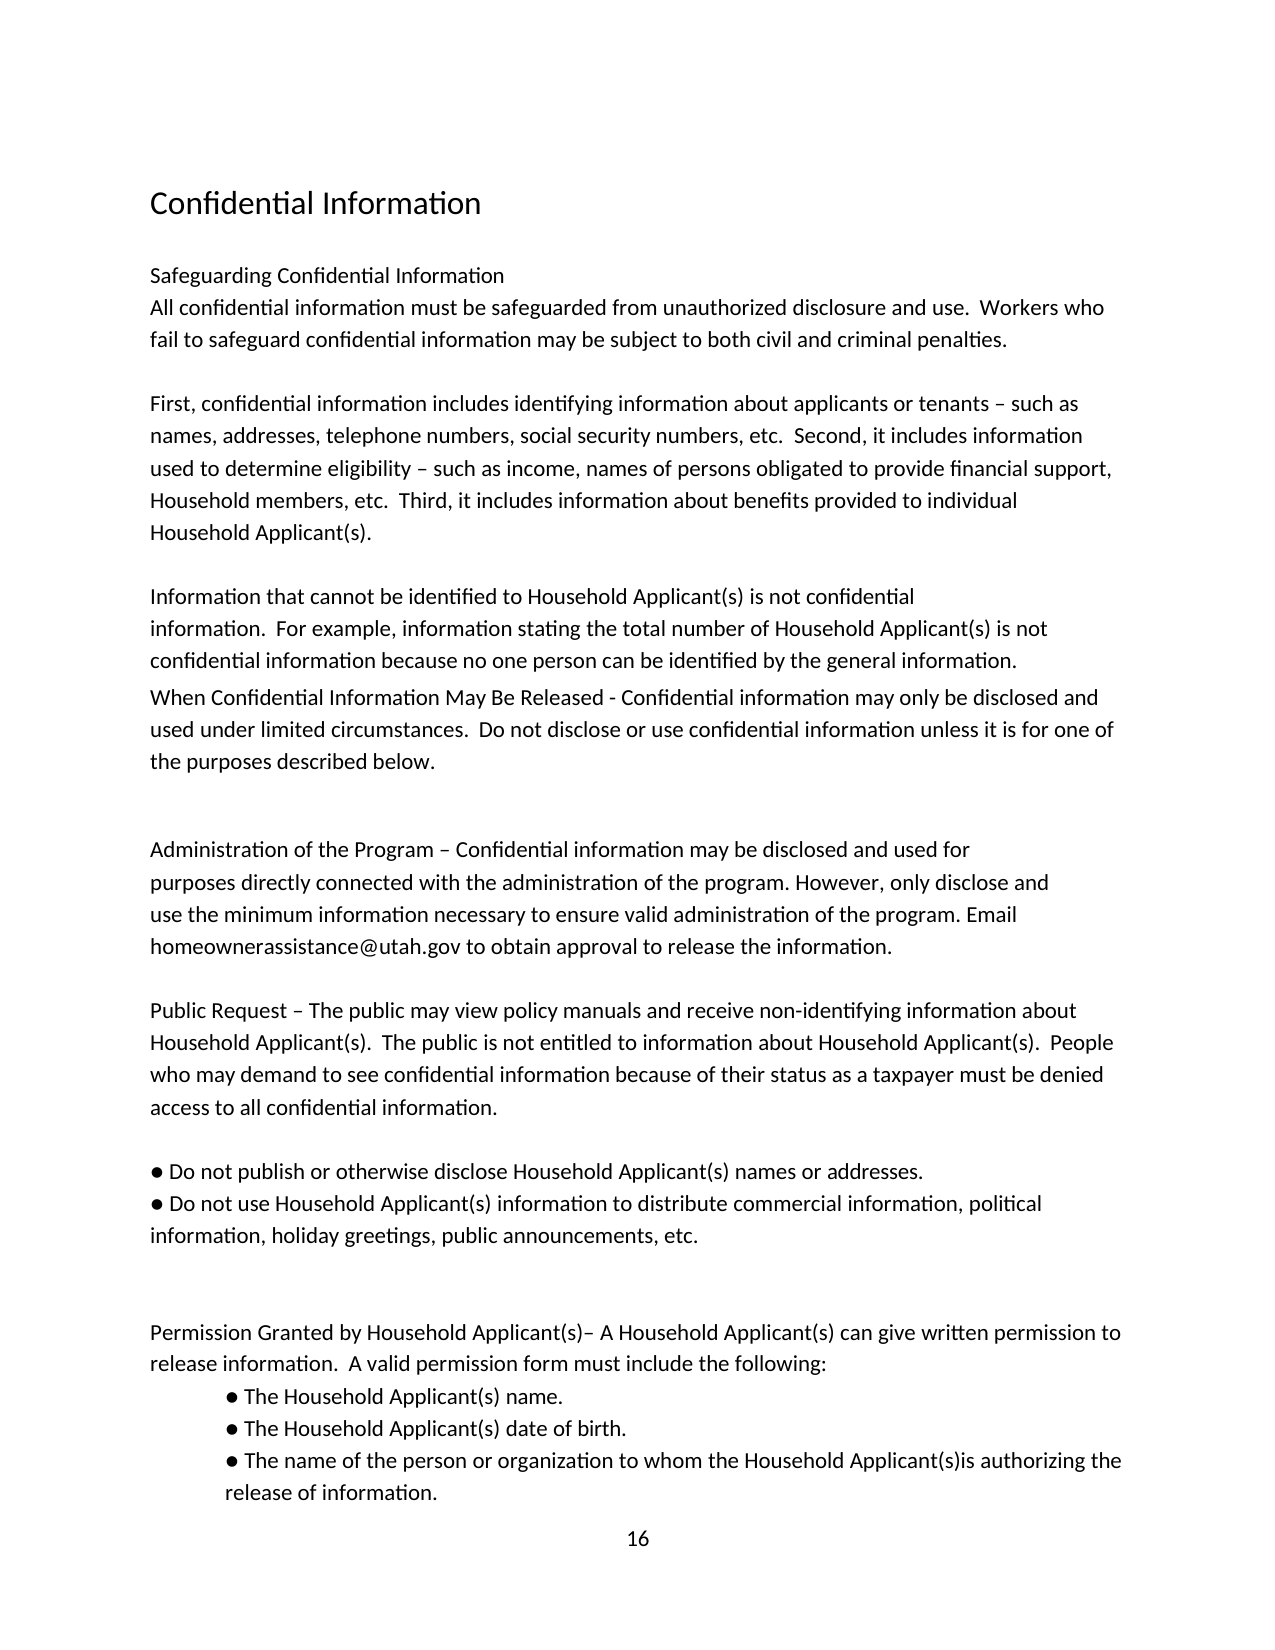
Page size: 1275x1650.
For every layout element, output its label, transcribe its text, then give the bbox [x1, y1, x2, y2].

text Information that cannot be identified to Household Applicant(s) is not confidential [150, 582, 1135, 610]
list The Household Applicant(s) date of birth. [225, 1414, 1135, 1442]
list Do not publish or otherwise disclose Household Applicant(s) names or addresses. [150, 1157, 1135, 1185]
text Public Request – The public may view policy manuals and receive non-identifying information about Household Applicant(s). The public is not entitled to information about Household Applicant(s). People who may demand to see confidential information because of their status as a taxpayer must be denied access to all confidential information. [150, 996, 1135, 1121]
text Administration of the Program – Confidential information may be disclosed and used for purposes directly connected with the administration of the program. However, only disclose and use the minimum information necessary to ensure valid administration of the program. Email homeownerassistance@utah.gov to obtain approval to release the information. [150, 836, 1055, 960]
text First, confidential information includes identifying information about applicants or tenants – such as names, addresses, telephone numbers, social security numbers, etc. Second, it includes information used to determine eligibility – such as income, names of persons obligated to provide financial support, Household members, etc. Third, it includes information about benefits provided to individual Household Applicant(s). [150, 389, 1117, 546]
text When Confidential Information May Be Released - Confidential information may only be disclosed and used under limited circumstances. Do not disclose or use confidential information unless it is for one of the purposes described below. [150, 683, 1135, 775]
list The name of the person or organization to whom the Household Applicant(s)is authorizing the release of information. [225, 1446, 1122, 1506]
text information. For example, information stating the total number of Household Applicant(s) is not confidential information because no one person can be identified by the general information. [150, 614, 1135, 675]
text All confidential information must be safeguarded from unauthorized disclosure and use. Workers who fail to safeguard confidential information may be subject to both civil and criminal penalties. [150, 293, 1120, 353]
text Safeguarding Confidential Information [150, 261, 1135, 289]
list Do not use Household Applicant(s) information to distribute commercial information, political information, holiday greetings, public announcements, etc. [150, 1189, 1043, 1249]
text Permission Granted by Household Applicant(s)– A Household Applicant(s) can give written permission to release information. A valid permission form must include the following: [150, 1318, 1135, 1378]
subtitle Confidential Information [150, 182, 1135, 223]
list The Household Applicant(s) name. [225, 1382, 1135, 1410]
